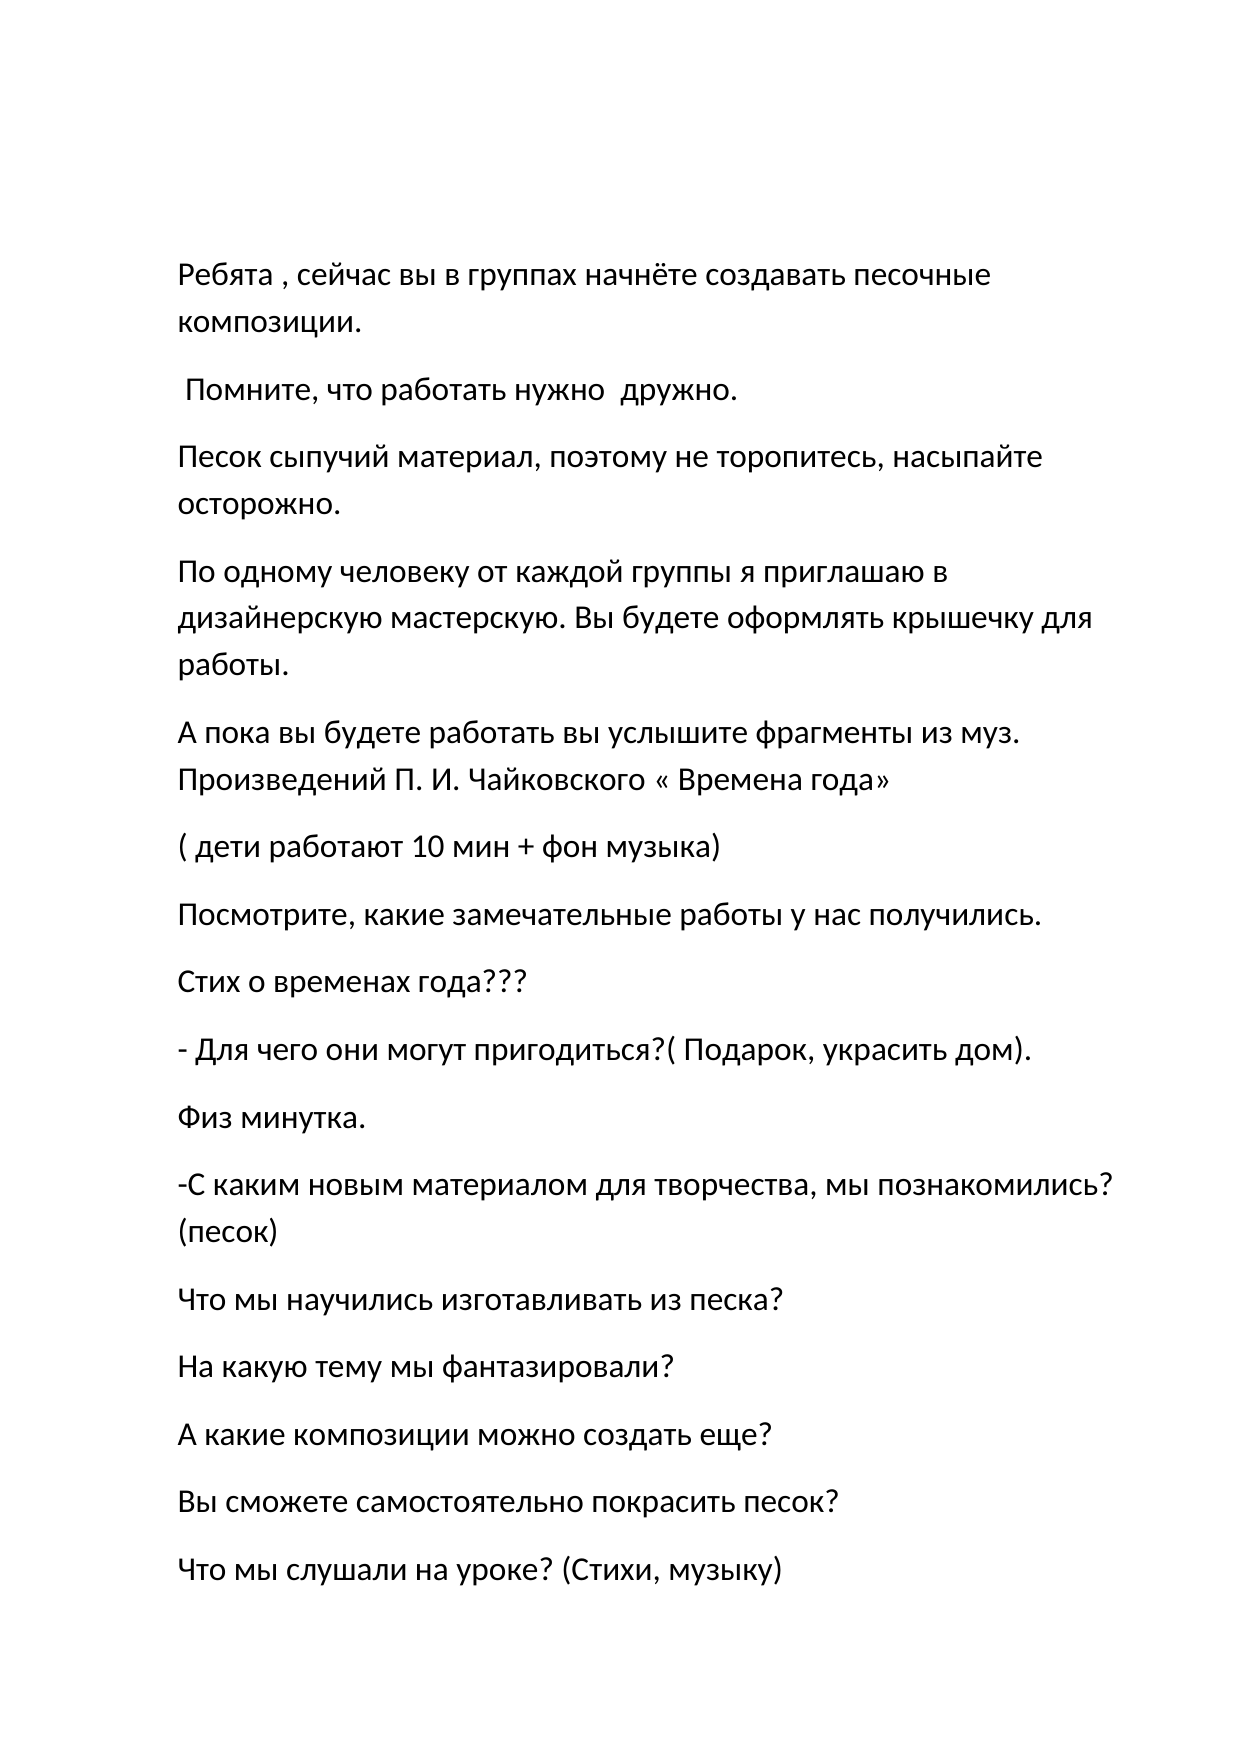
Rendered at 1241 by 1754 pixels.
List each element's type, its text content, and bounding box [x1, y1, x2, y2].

text Песок сыпучий материал, поэтому не торопитесь, насыпайте осторожно. [177, 435, 1152, 523]
text Стих о временах года??? [177, 960, 1152, 1001]
text А какие композиции можно создать еще? [177, 1413, 1152, 1453]
text Посмотрите, какие замечательные работы у нас получились. [177, 893, 1152, 933]
text Физ минутка. [177, 1096, 1152, 1136]
text По одному человеку от каждой группы я приглашаю в дизайнерскую мастерскую. Вы будете оформлять крышечку для работы. [177, 550, 1152, 684]
text Ребята , сейчас вы в группах начнёте создавать песочные композиции. [177, 253, 1152, 341]
text Помните, что работать нужно дружно. [177, 368, 1152, 408]
text ( дети работают 10 мин + фон музыка) [177, 825, 1152, 866]
text Что мы научились изготавливать из песка? [177, 1278, 1152, 1318]
text Что мы слушали на уроке? (Стихи, музыку) [177, 1548, 1152, 1589]
text На какую тему мы фантазировали? [177, 1345, 1152, 1386]
text А пока вы будете работать вы услышите фрагменты из муз. Произведений П. И. Чайковского « Времена года» [177, 711, 1152, 798]
text Вы сможете самостоятельно покрасить песок? [177, 1480, 1152, 1521]
text - Для чего они могут пригодиться?( Подарок, украсить дом). [177, 1028, 1152, 1069]
text -С каким новым материалом для творчества, мы познакомились?(песок) [177, 1163, 1152, 1251]
